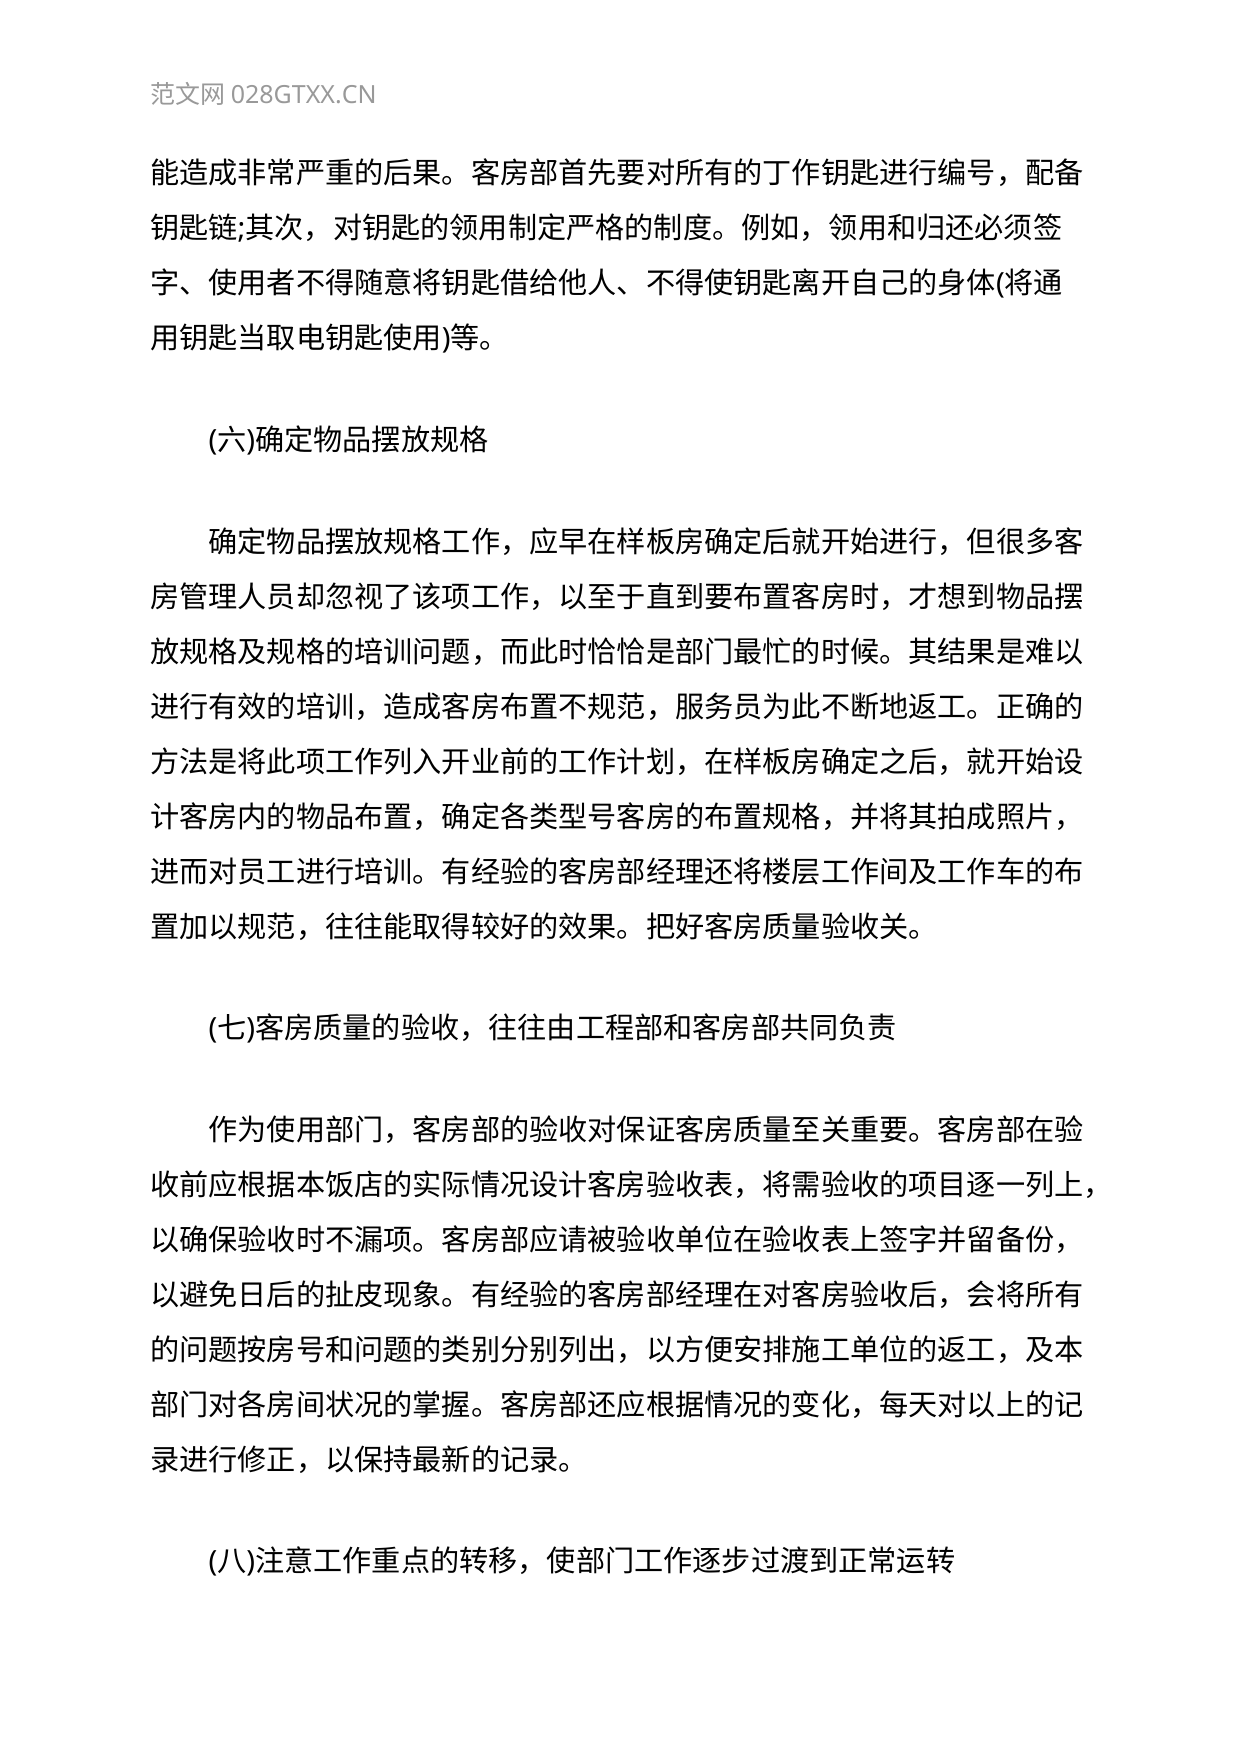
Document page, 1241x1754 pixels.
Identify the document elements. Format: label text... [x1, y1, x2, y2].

text 作为使用部门，客房部的验收对保证客房质量至关重要。客房部在验收前应根据本饭店的实际情况设计客房验收表，将需验收的项目逐一列上，以确保验收时不漏项。客房部应请被验收单位在验收表上签字并留备份，以避免日后的扯皮现象。有经验的客房部经理在对客房验收后，会将所有的问题按房号和问题的类别分别列出，以方便安排施工单位的返工，及本部门对各房间状况的掌握。客房部还应根据情况的变化，每天对以上的记录进行修正，以保持最新的记录。 [150, 1107, 1090, 1478]
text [150, 150, 1090, 357]
text (七)客房质量的验收，往往由工程部和客房部共同负责 [150, 1005, 1090, 1047]
text (六)确定物品摆放规格 [150, 417, 1090, 459]
text 确定物品摆放规格工作，应早在样板房确定后就开始进行，但很多客房管理人员却忽视了该项工作，以至于直到要布置客房时，才想到物品摆放规格及规格的培训问题，而此时恰恰是部门最忙的时候。其结果是难以进行有效的培训，造成客房布置不规范，服务员为此不断地返工。正确的方法是将此项工作列入开业前的工作计划，在样板房确定之后，就开始设计客房内的物品布置，确定各类型号客房的布置规格，并将其拍成照片，进而对员工进行培训。有经验的客房部经理还将楼层工作间及工作车的布置加以规范，往往能取得较好的效果。把好客房质量验收关。 [150, 519, 1090, 945]
text (八)注意工作重点的转移，使部门工作逐步过渡到正常运转 [150, 1538, 1090, 1580]
